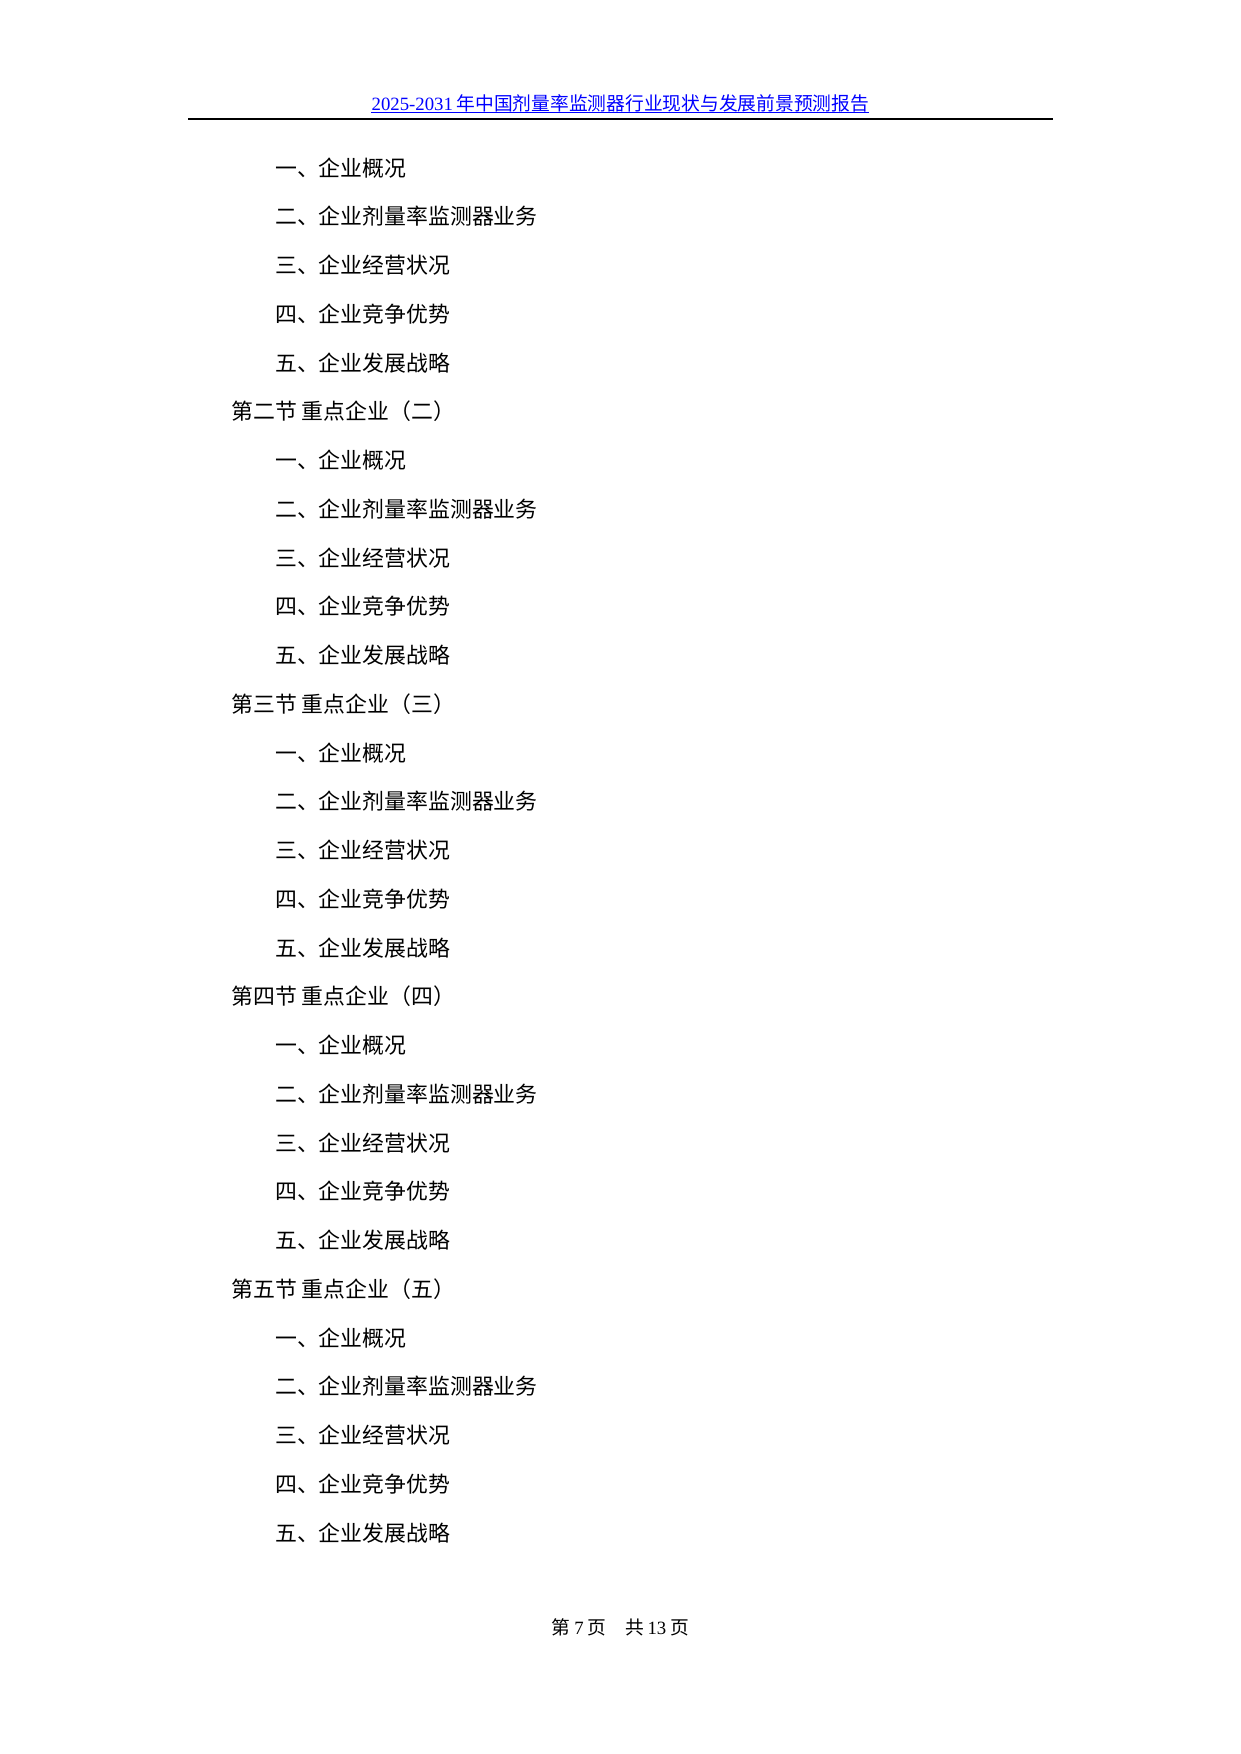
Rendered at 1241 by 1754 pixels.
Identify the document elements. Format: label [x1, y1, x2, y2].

text [187, 150, 1053, 1548]
